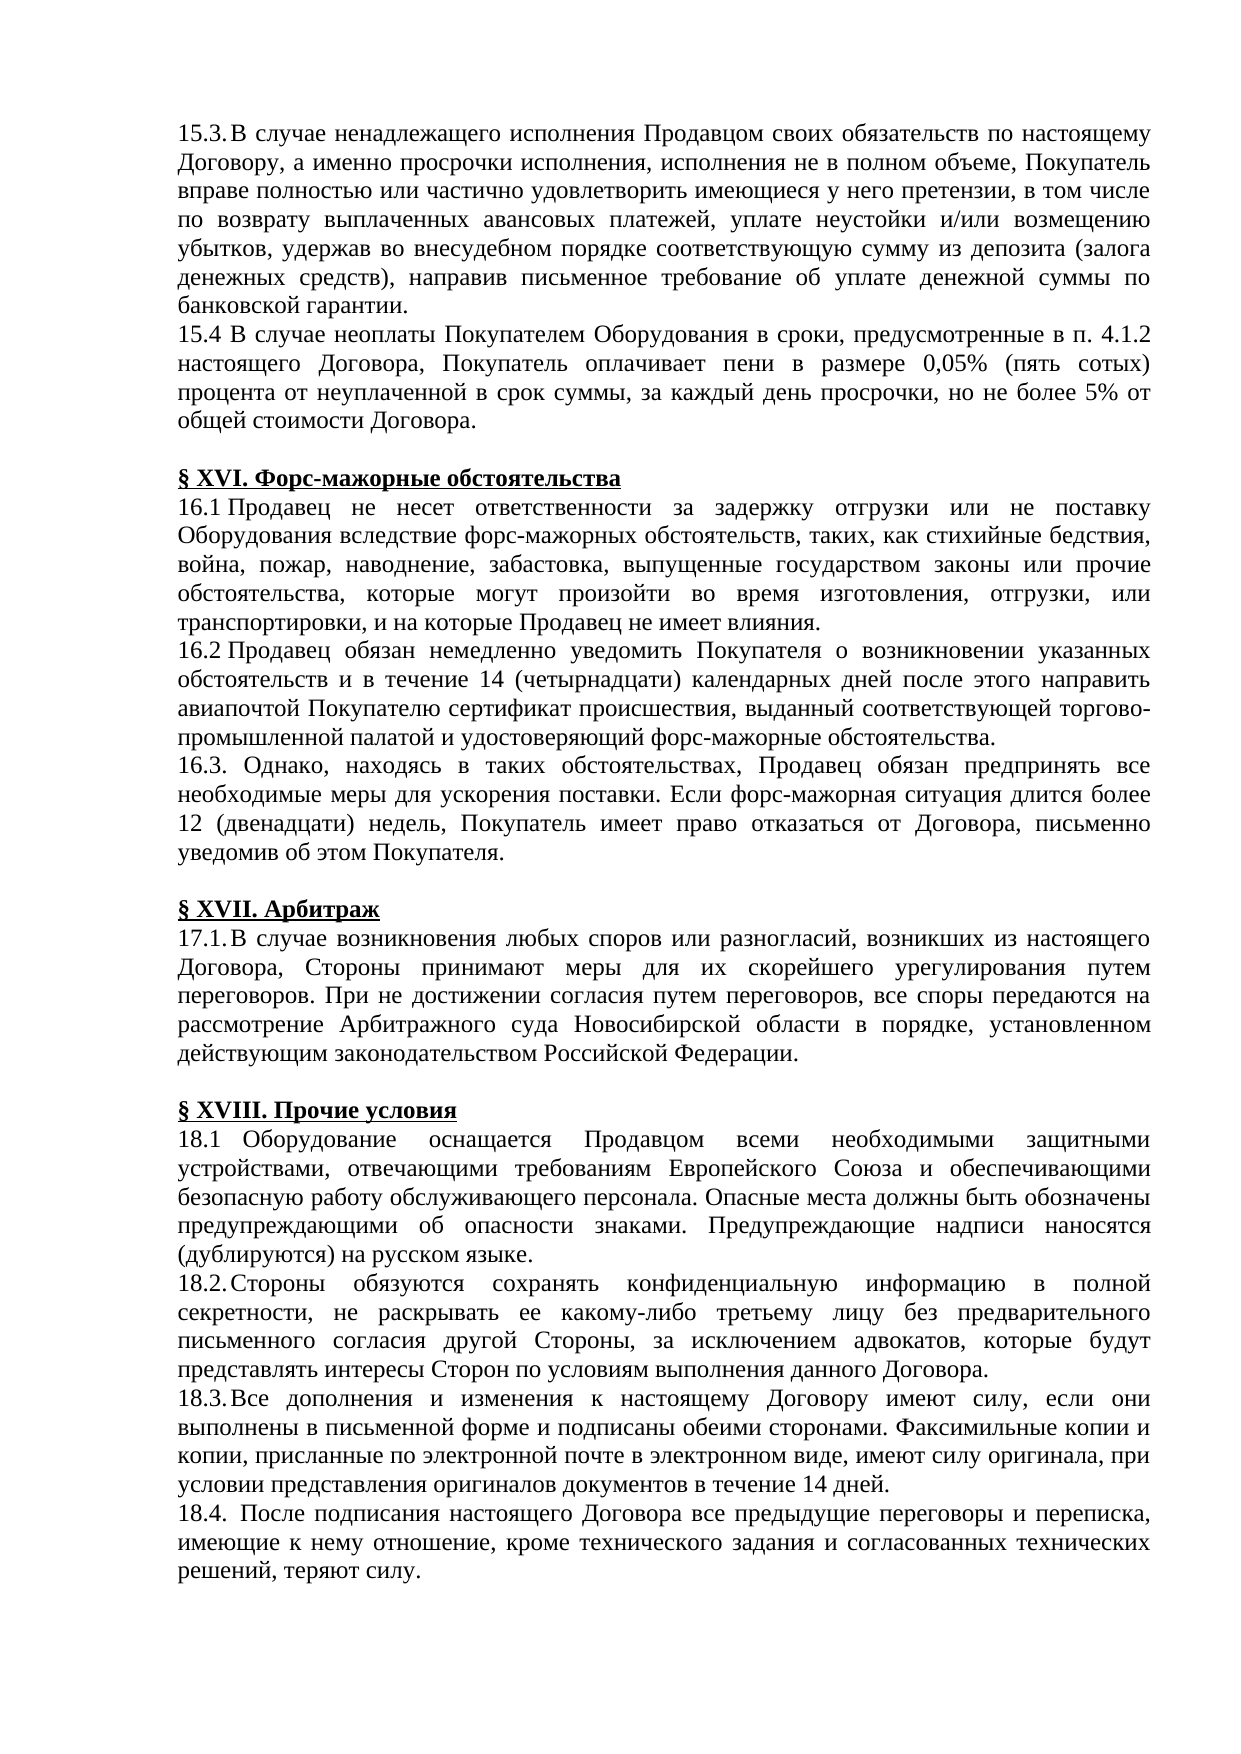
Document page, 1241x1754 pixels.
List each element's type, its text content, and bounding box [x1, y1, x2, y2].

text 16.3. Однако, находясь в таких обстоятельствах, Продавец обязан предпринять все необходимые меры для ускорения поставки. Если форс-мажорная ситуация длится более 12 (двенадцати) недель, Покупатель имеет право отказаться от Договора, письменно уведомив об этом Покупателя. [177, 751, 1152, 866]
list В случае ненадлежащего исполнения Продавцом своих обязательств по настоящему Договору, а именно просрочки исполнения, исполнения не в полном объеме, Покупатель вправе полностью или частично удовлетворить имеющиеся у него претензии, в том числе по возврату выплаченных авансовых платежей, уплате неустойки и/или возмещению убытков, удержав во внесудебном порядке соответствующую сумму из депозита (залога денежных средств), направив письменное требование об уплате денежной суммы по банковской гарантии. [177, 118, 1152, 319]
text § XVIII. Прочие условия [177, 1096, 1152, 1124]
text 17.1. В случае возникновения любых споров или разногласий, возникших из настоящего Договора, Стороны принимают меры для их скорейшего урегулирования путем переговоров. При не достижении согласия путем переговоров, все споры передаются на рассмотрение Арбитражного суда Новосибирской области в порядке, установленном действующим законодательством Российской Федерации. [177, 923, 1152, 1067]
text 15.4 В случае неоплаты Покупателем Оборудования в сроки, предусмотренные в п. 4.1.2 настоящего Договора, Покупатель оплачивает пени в размере 0,05% (пять сотых) процента от неуплаченной в срок суммы, за каждый день просрочки, но не более 5% от общей стоимости Договора. [177, 319, 1152, 434]
list Продавец не несет ответственности за задержку отгрузки или не поставку Оборудования вследствие форс-мажорных обстоятельств, таких, как стихийные бедствия, война, пожар, наводнение, забастовка, выпущенные государством законы или прочие обстоятельства, которые могут произойти во время изготовления, отгрузки, или транспортировки, и на которые Продавец не имеет влияния. [177, 492, 1152, 636]
text § XVII. Арбитраж [177, 894, 1152, 923]
list Все дополнения и изменения к настоящему Договору имеют силу, если они выполнены в письменной форме и подписаны обеими сторонами. Факсимильные копии и копии, присланные по электронной почте в электронном виде, имеют силу оригинала, при условии представления оригиналов документов в течение 14 дней. [177, 1383, 1152, 1498]
list Продавец обязан немедленно уведомить Покупателя о возникновении указанных обстоятельств и в течение 14 (четырнадцати) календарных дней после этого направить авиапочтой Покупателю сертификат происшествия, выданный соответствующей торгово-промышленной палатой и удостоверяющий форс-мажорные обстоятельства. [177, 636, 1152, 751]
list Стороны обязуются сохранять конфиденциальную информацию в полной секретности, не раскрывать ее какому-либо третьему лицу без предварительного письменного согласия другой Стороны, за исключением адвокатов, которые будут представлять интересы Сторон по условиям выполнения данного Договора. [177, 1268, 1152, 1383]
text 18.1 Оборудование оснащается Продавцом всеми необходимыми защитными устройствами, отвечающими требованиям Европейского Союза и обеспечивающими безопасную работу обслуживающего персонала. Опасные места должны быть обозначены предупреждающими об опасности знаками. Предупреждающие надписи наносятся (дублируются) на русском языке. [177, 1124, 1152, 1268]
text § XVI. Форс-мажорные обстоятельства [177, 463, 1152, 492]
list После подписания настоящего Договора все предыдущие переговоры и переписка, имеющие к нему отношение, кроме технического задания и согласованных технических решений, теряют силу. [177, 1498, 1152, 1584]
